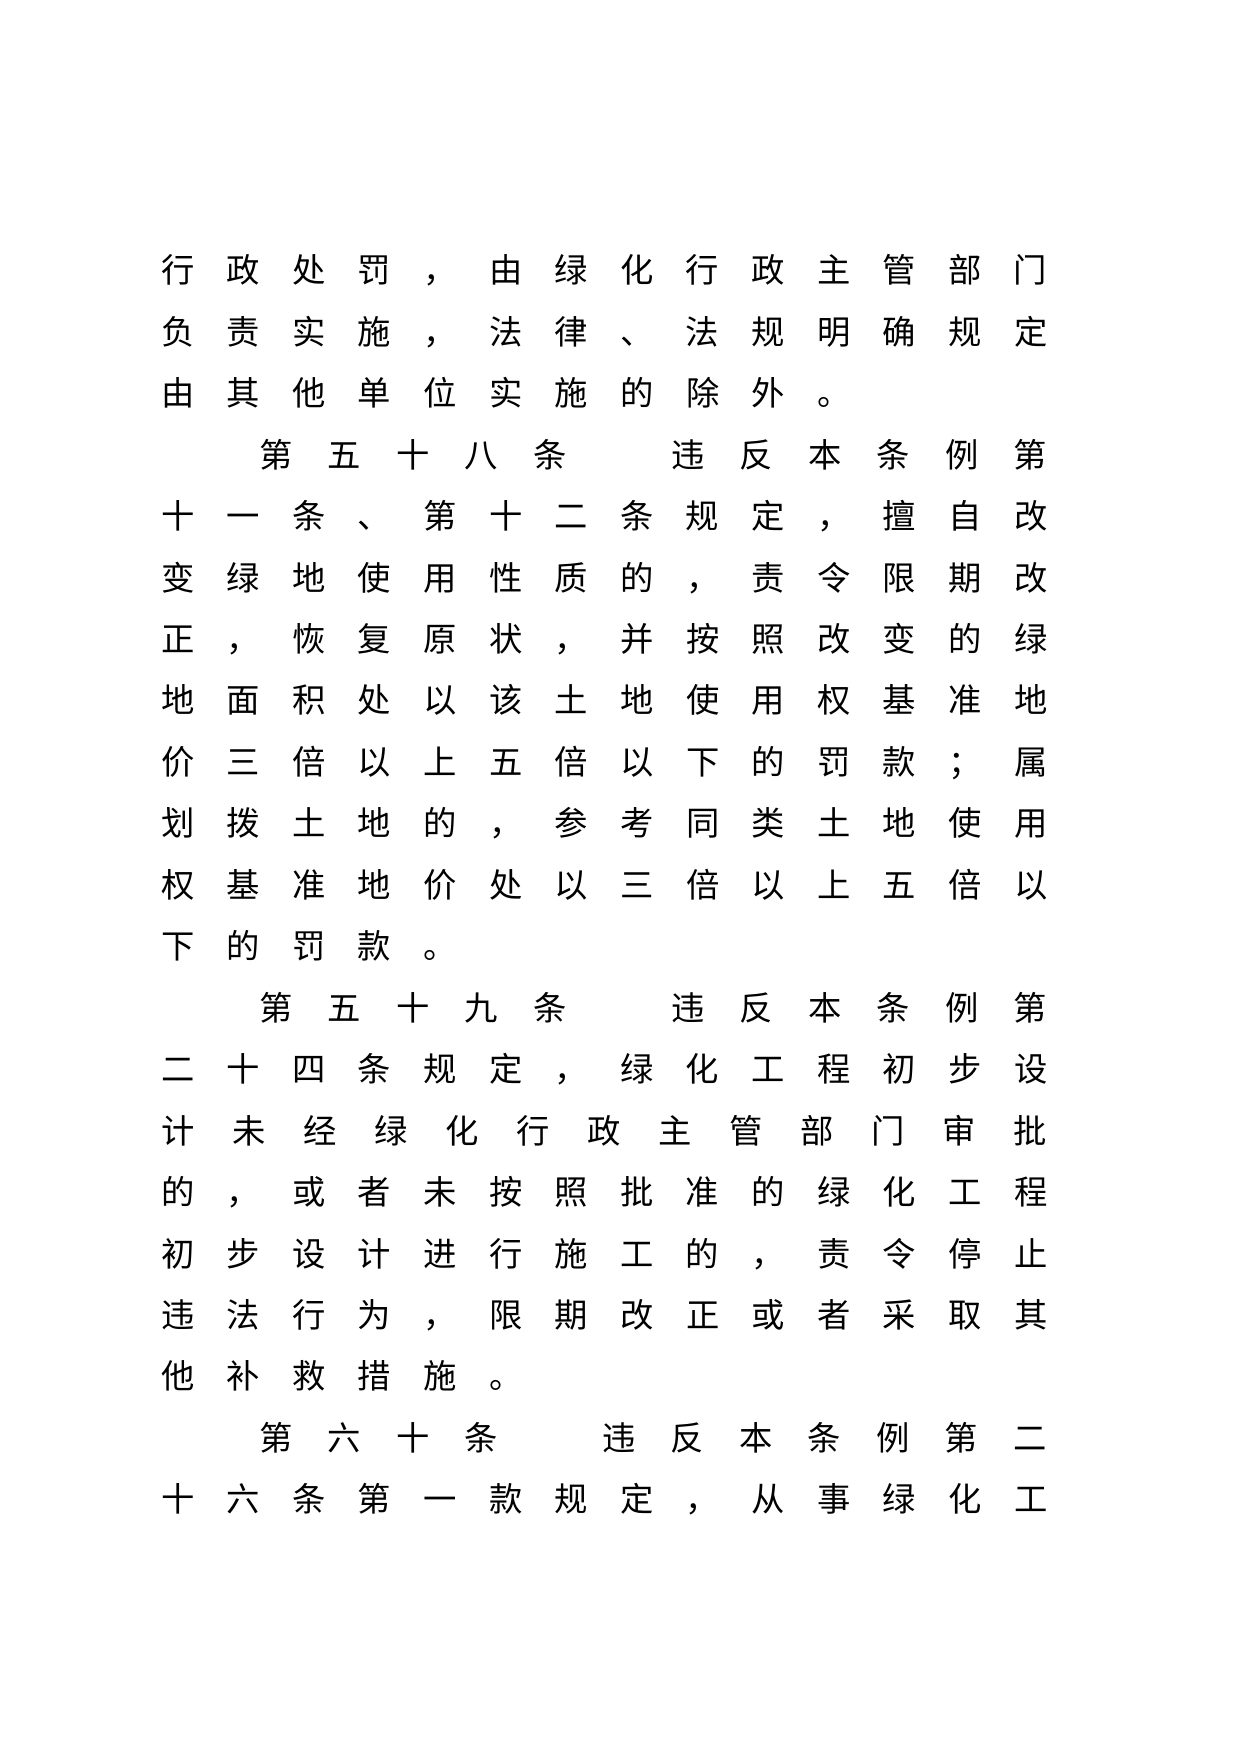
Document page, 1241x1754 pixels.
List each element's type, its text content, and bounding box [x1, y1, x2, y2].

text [161, 1405, 1079, 1528]
text 第五十九条 违反本条例第二十四条规定，绿化工程初步设计未经绿化行政主管部门审批的，或者未按照批准的绿化工程初步设计进行施工的，责令停止违法行为，限期改正或者采取其他补救措施。 [161, 975, 1079, 1405]
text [161, 237, 1079, 422]
text 第五十八条 违反本条例第十一条、第十二条规定，擅自改变绿地使用性质的，责令限期改正，恢复原状，并按照改变的绿地面积处以该土地使用权基准地价三倍以上五倍以下的罚款；属划拨土地的，参考同类土地使用权基准地价处以三倍以上五倍以下的罚款。 [161, 422, 1079, 975]
